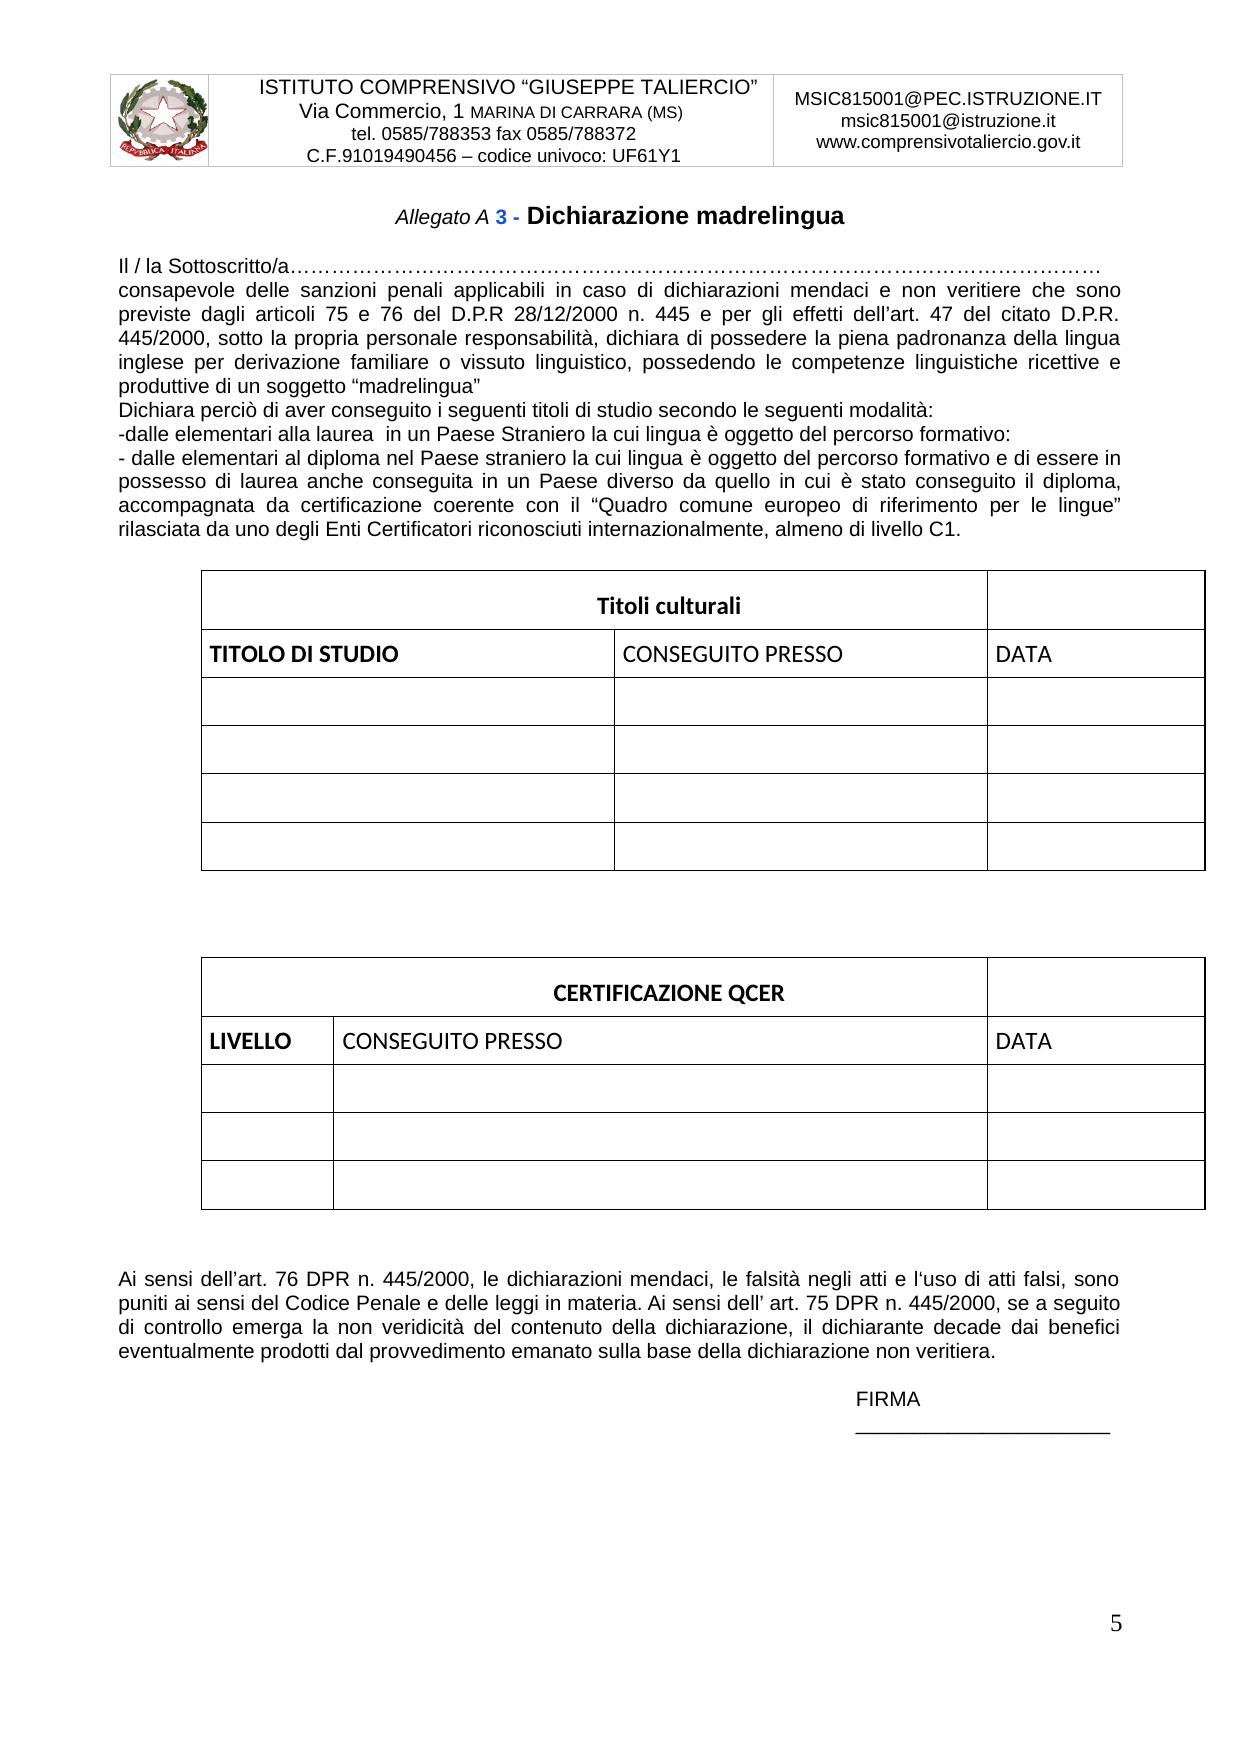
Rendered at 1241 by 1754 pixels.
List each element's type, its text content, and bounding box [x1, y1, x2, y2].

table_cell [988, 1113, 1204, 1160]
picture [118, 79, 208, 161]
table_cell CONSEGUITO PRESSO [615, 630, 987, 677]
text Il / /a……………………………………………………………………………………………………… [118, 254, 1122, 278]
table_cell TITOLO DI STUDIO [202, 630, 614, 677]
text -dalle elementari alla laurea in un Paese Straniero la cui lingua è oggetto del percorso formativo: [118, 421, 1122, 445]
table_cell [615, 726, 987, 773]
table_cell [202, 1065, 333, 1112]
table_cell [615, 774, 987, 822]
text Dichiara perciò di aver conseguito i seguenti titoli di studio secondo le seguenti modalità: [118, 397, 1122, 421]
table_cell [202, 678, 614, 725]
text FIRMA [782, 1387, 1122, 1411]
table_cell [988, 1065, 1204, 1112]
table_cell [988, 774, 1204, 822]
table_cell [202, 1161, 333, 1209]
table_cell [988, 726, 1204, 773]
table_cell [615, 823, 987, 870]
table_cell [615, 678, 987, 725]
table_cell [334, 1161, 987, 1209]
table_cell [988, 678, 1204, 725]
table_cell [202, 774, 614, 822]
table_cell [334, 1113, 987, 1160]
text Allegato A 3 - Dichiarazione madrelingua [527, 201, 1122, 230]
table_header Titoli culturali [202, 571, 987, 629]
table_cell [202, 823, 614, 870]
table_cell LIVELLO [202, 1017, 333, 1064]
text ______________________ [782, 1411, 1122, 1435]
table_header CERTIFICAZIONE QCER [202, 958, 987, 1016]
table_cell [202, 726, 614, 773]
table_header [988, 571, 1204, 629]
table_cell [202, 1113, 333, 1160]
table_cell [334, 1065, 987, 1112]
table_cell DATA [988, 1017, 1204, 1064]
table_cell CONSEGUITO PRESSO [334, 1017, 987, 1064]
text - dalle elementari al diploma nel Paese straniero la cui lingua è oggetto del percorso formativo e di essere in possesso di laurea anche conseguita in un Paese diverso da quello in cui è stato conseguito il diploma, accompagnata da certificazione coerente con il “Quadro comune europeo di riferimento per le lingue” rilasciata da uno degli Enti Certificatori riconosciuti internazionalmente, almeno di livello C1. [118, 445, 1122, 541]
table_cell DATA [988, 630, 1204, 677]
table_cell [988, 823, 1204, 870]
text Ai sensi dell’art. 76 DPR n. 445/2000, le dichiarazioni mendaci, le falsità negli atti e l‘uso di atti falsi, sono puniti ai sensi del Codice Penale e delle leggi in materia. Ai sensi dell’ art. 75 DPR n. 445/2000, se a seguito di controllo emerga la non veridicità del contenuto della dichiarazione, il dichiarante decade dai benefici eventualmente prodotti dal provvedimento emanato sulla base della dichiarazione non veritiera. [118, 1267, 1122, 1363]
text Allegato A 3 - Dichiarazione madrelingua [118, 201, 520, 230]
table_header [988, 958, 1204, 1016]
table_cell [988, 1161, 1204, 1209]
text consapevole delle sanzioni penali applicabili in caso di dichiarazioni mendaci e non veritiere che sono previste dagli articoli 75 e 76 del D.P.R 28/12/2000 n. 445 e per gli effetti dell’art. 47 del citato D.P.R. 445/2000, sotto la propria personale responsabilità, dichiara di possedere la piena padronanza della lingua inglese per derivazione familiare o vissuto linguistico, possedendo le competenze linguistiche ricettive e produttive di un soggetto “madrelingua” [118, 278, 1122, 397]
